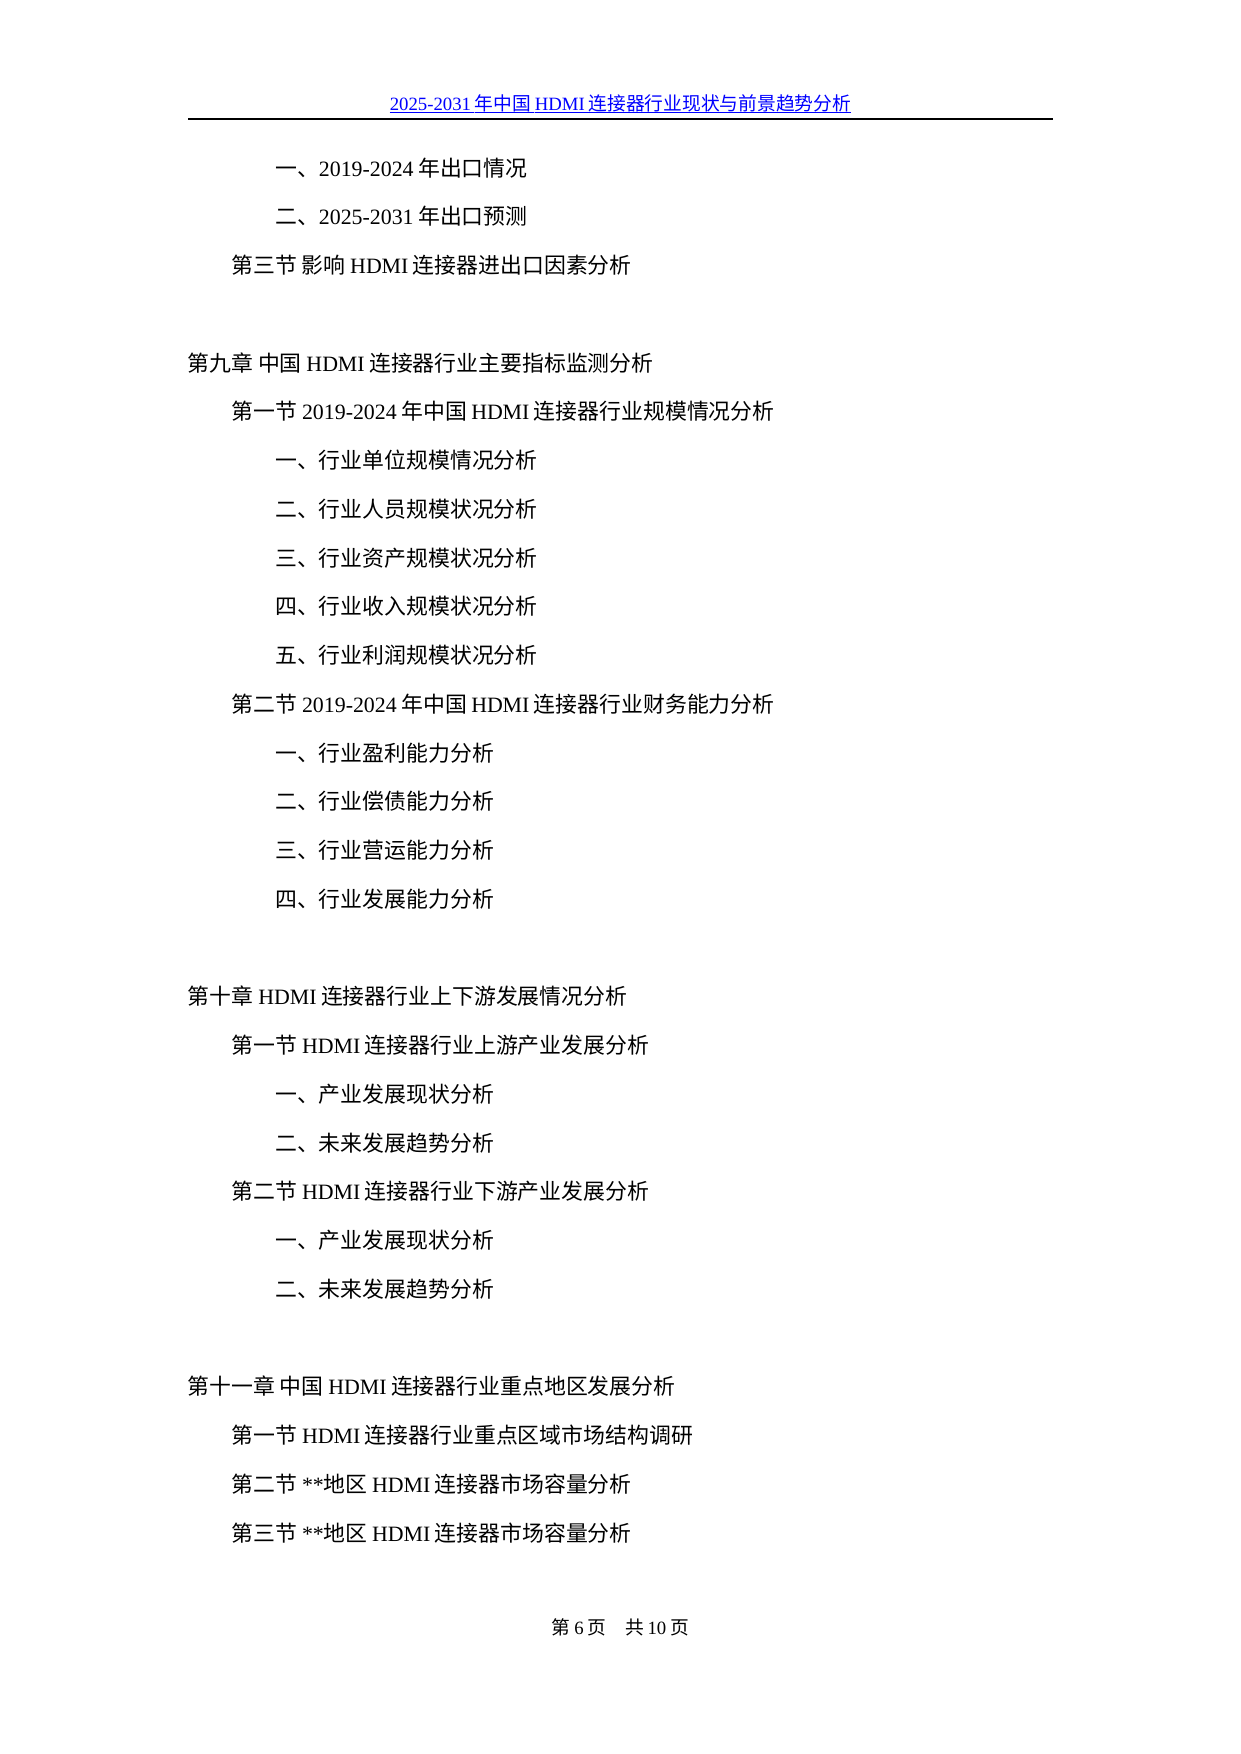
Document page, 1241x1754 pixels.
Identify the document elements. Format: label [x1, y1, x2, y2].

text [187, 150, 1053, 1548]
